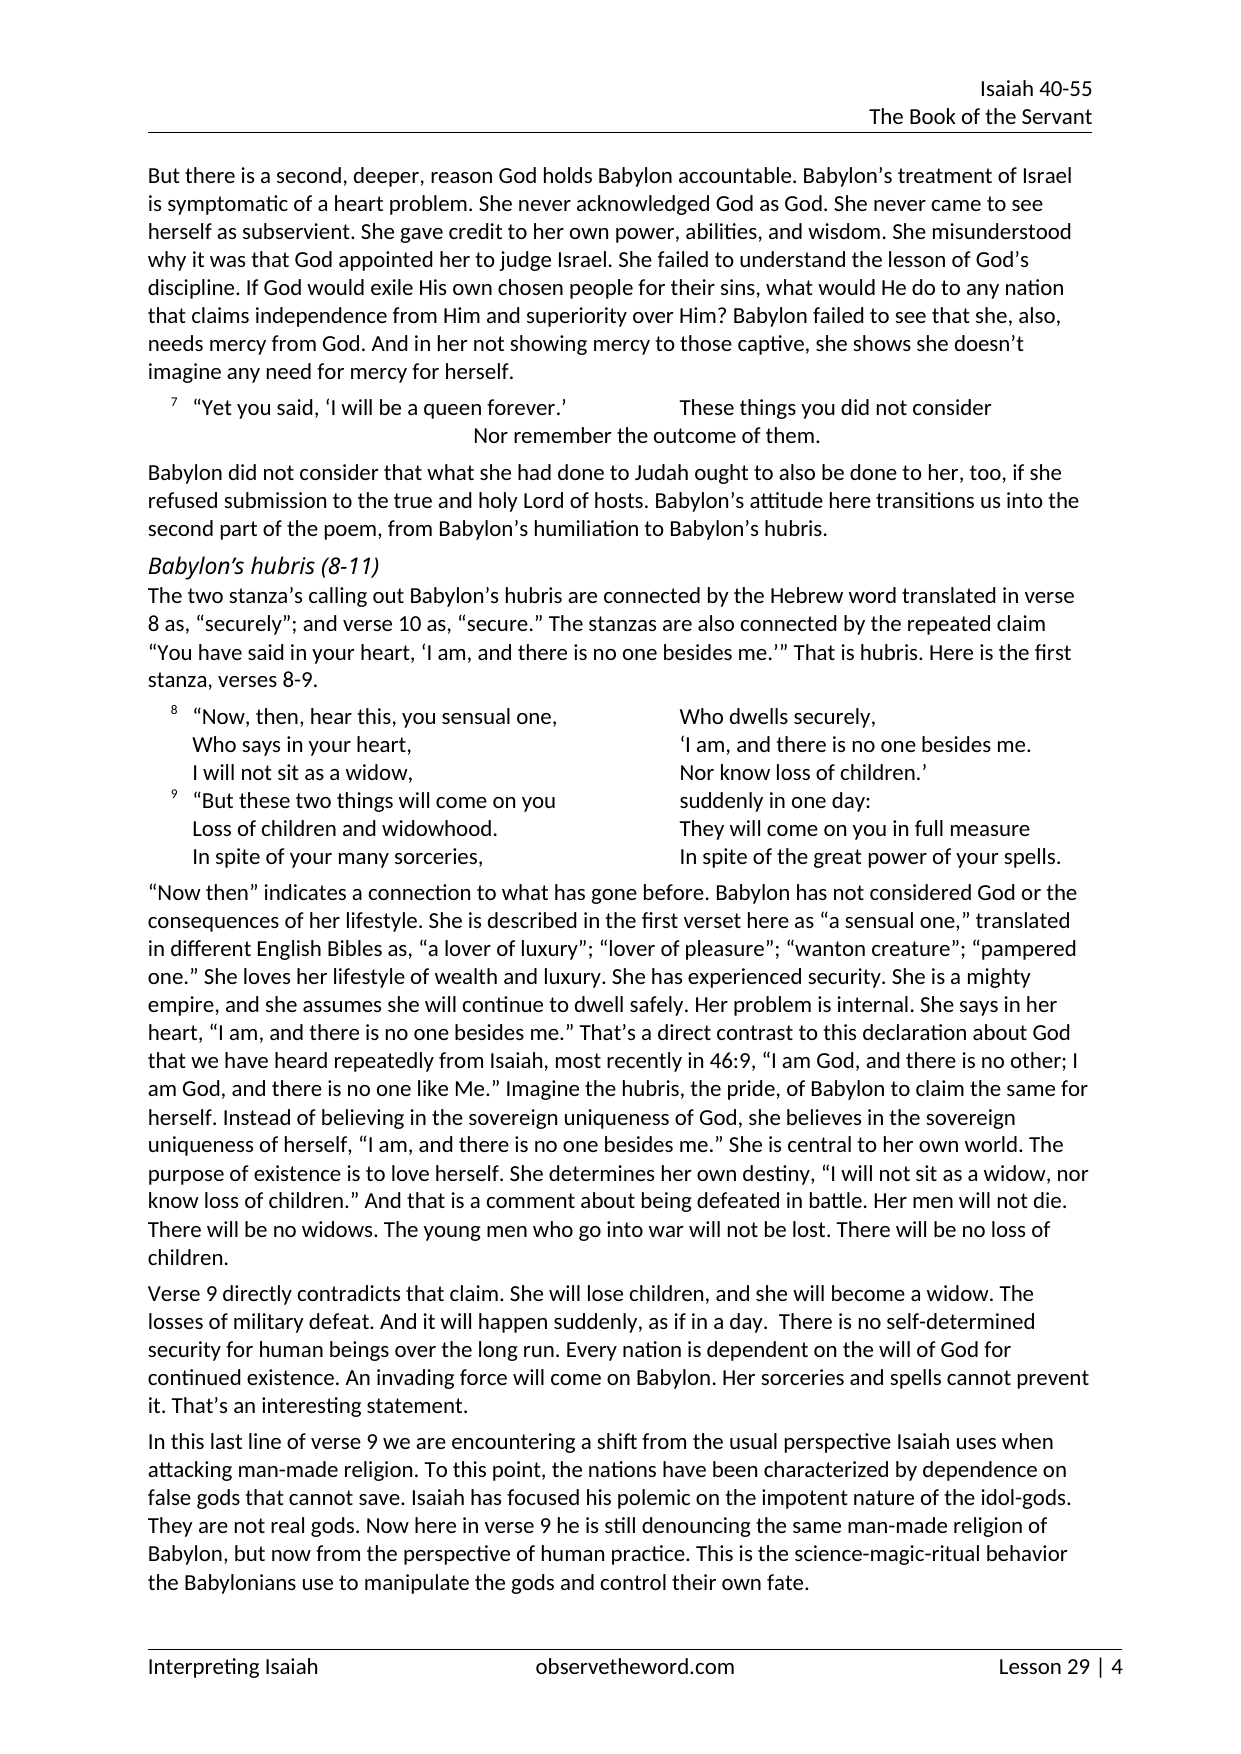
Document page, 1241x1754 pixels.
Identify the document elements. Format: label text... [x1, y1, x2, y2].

text In spite of your many sorceries, In spite of the great power of your spells. [148, 842, 1152, 870]
text I will not sit as a widow, Nor know loss of children.’ [148, 758, 1152, 786]
text Who says in your heart, ‘I am, and there is no one besides me. [148, 730, 1152, 758]
text Nor remember the outcome of them. [148, 422, 1152, 449]
text 8 “Now, then, hear this, you sensual one, Who dwells securely, [148, 702, 1152, 730]
text “Now then” indicates a connection to what has gone before. Babylon has not considered God or the consequences of her lifestyle. She is described in the first verset here as “a sensual one,” translated in different English Bibles as, “a lover of luxury”; “lover of pleasure”; “wanton creature”; “pampered one.” She loves her lifestyle of wealth and luxury. She has experienced security. She is a mighty empire, and she assumes she will continue to dwell safely. Her problem is internal. She says in her heart, “I am, and there is no one besides me.” That’s a direct contrast to this declaration about God that we have heard repeatedly from Isaiah, most recently in 46:9, “I am God, and there is no other; I am God, and there is no one like Me.” Imagine the hubris, the pride, of Babylon to claim the same for herself. Instead of believing in the sovereign uniqueness of God, she believes in the sovereign uniqueness of herself, “I am, and there is no one besides me.” She is central to her own world. The purpose of existence is to love herself. She determines her own destiny, “I will not sit as a widow, nor know loss of children.” And that is a comment about being defeated in battle. Her men will not die. There will be no widows. The young men who go into war will not be lost. There will be no loss of children. [148, 878, 1092, 1271]
text 9 “But these two things will come on you suddenly in one day: [148, 786, 1152, 814]
text Verse 9 directly contradicts that claim. She will lose children, and she will become a widow. The losses of military defeat. And it will happen suddenly, as if in a day. There is no self-determined security for human beings over the long run. Every nation is dependent on the will of God for continued existence. An invading force will come on Babylon. Her sorceries and spells cannot prevent it. That’s an interesting statement. [148, 1279, 1092, 1419]
text In this last line of verse 9 we are encountering a shift from the usual perspective Isaiah uses when attacking man-made religion. To this point, the nations have been characterized by dependence on false gods that cannot save. Isaiah has focused his polemic on the impotent nature of the idol-gods. They are not real gods. Now here in verse 9 he is still denouncing the same man-made religion of Babylon, but now from the perspective of human practice. This is the science-magic-ritual behavior the Babylonians use to manipulate the gods and control their own fate. [148, 1427, 1092, 1596]
text The two stanza’s calling out Babylon’s hubris are connected by the Hebrew word translated in verse 8 as, “securely”; and verse 10 as, “secure.” The stanzas are also connected by the repeated claim “You have said in your heart, ‘I am, and there is no one besides me.’” That is hubris. Here is the first stanza, verses 8-9. [148, 582, 1092, 694]
text Babylon did not consider that what she had done to Judah ought to also be done to her, too, if she refused submission to the true and holy Lord of hosts. Babylon’s attitude here transitions us into the second part of the poem, from Babylon’s humiliation to Babylon’s hubris. [148, 458, 1092, 542]
text Loss of children and widowhood. They will come on you in full measure [148, 814, 1152, 842]
text But there is a second, deeper, reason God holds Babylon accountable. Babylon’s treatment of Israel is symptomatic of a heart problem. She never acknowledged God as God. She never came to see herself as subservient. She gave credit to her own power, abilities, and wisdom. She misunderstood why it was that God appointed her to judge Israel. She failed to understand the lesson of God’s discipline. If God would exile His own chosen people for their sins, what would He do to any nation that claims independence from Him and superiority over Him? Babylon failed to see that she, also, needs mercy from God. And in her not showing mercy to those captive, she shows she doesn’t imagine any need for mercy for herself. [148, 161, 1092, 385]
text 7 “Yet you said, ‘I will be a queen forever.’ These things you did not consider [148, 393, 1152, 422]
subtitle Babylon’s hubris (8-11) [148, 550, 1092, 582]
